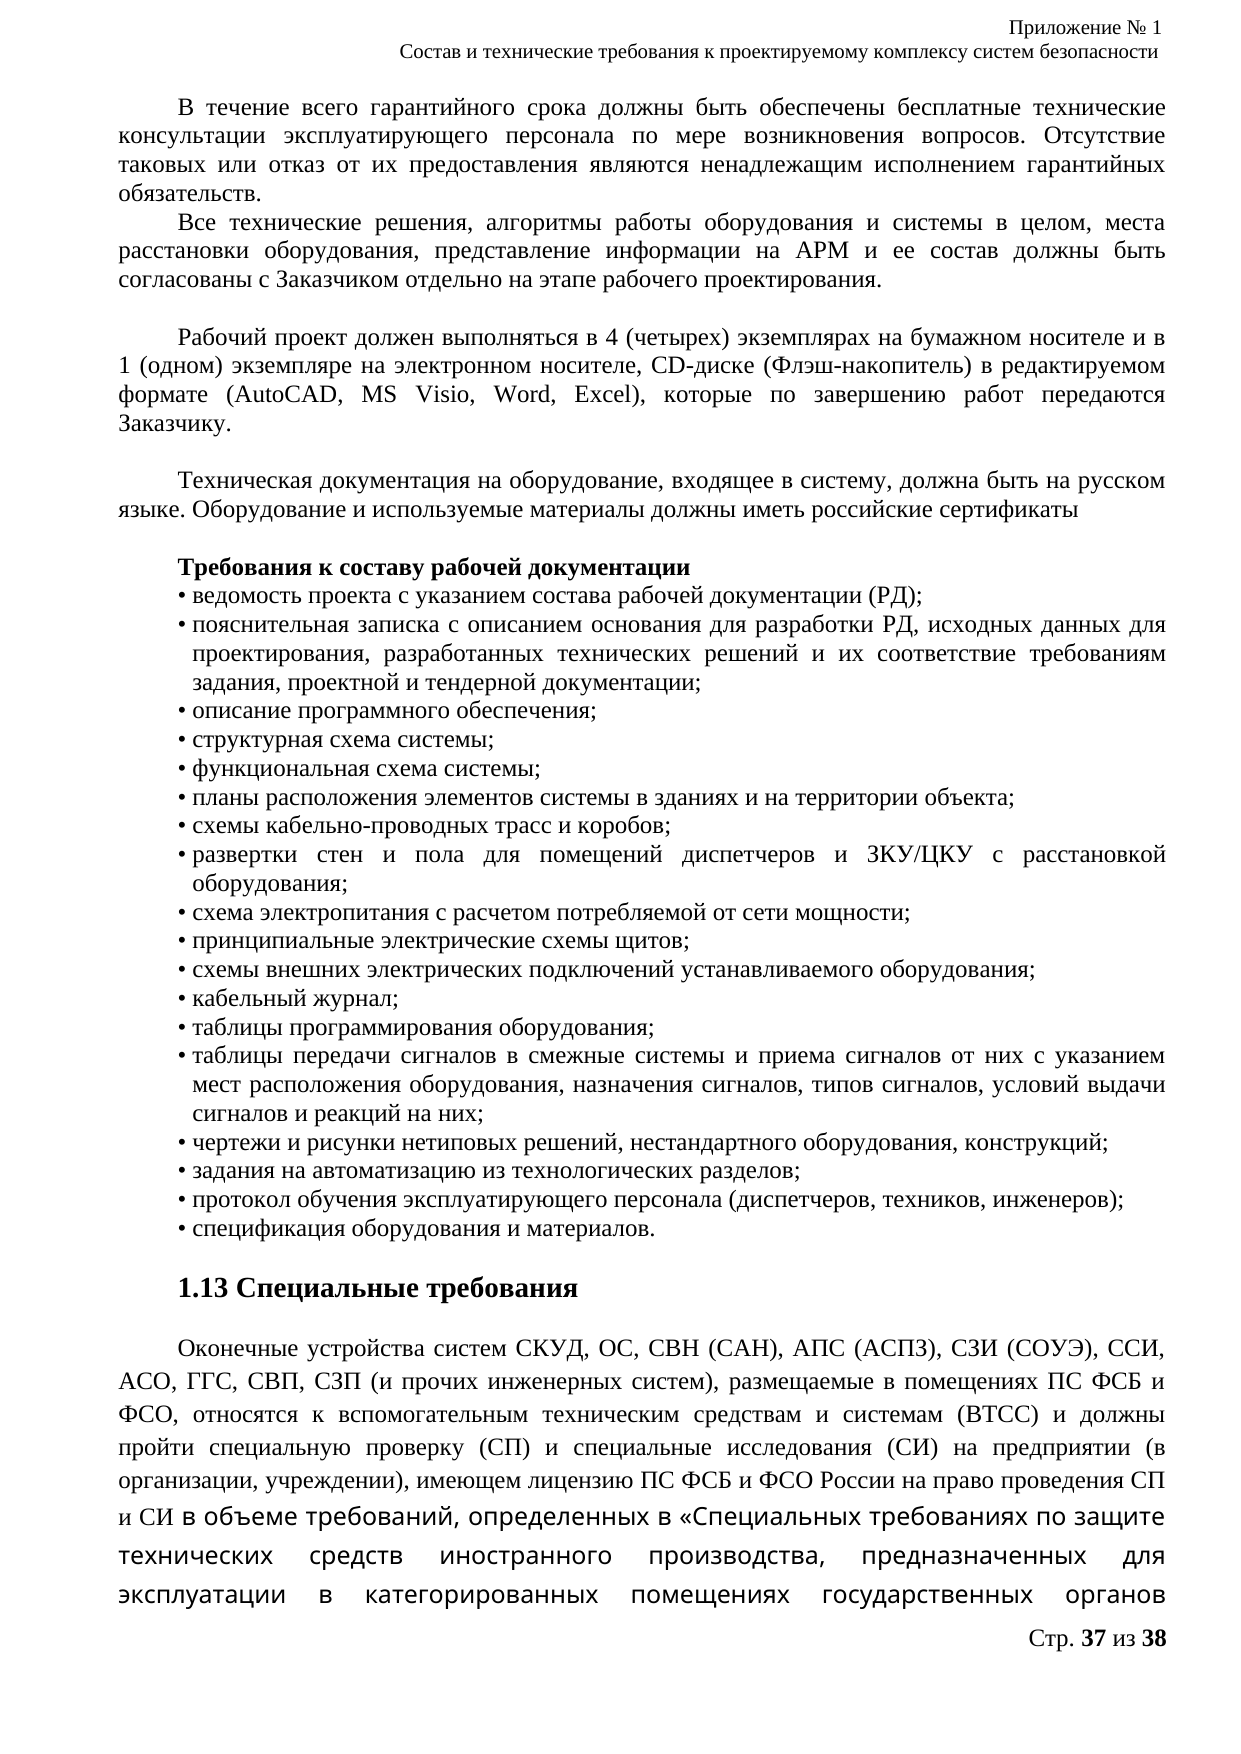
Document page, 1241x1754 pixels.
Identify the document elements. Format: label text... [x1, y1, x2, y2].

list схема электропитания с расчетом потребляемой от сети мощности; [177, 897, 1167, 925]
list описание программного обеспечения; [177, 695, 1167, 724]
list чертежи и рисунки нетиповых решений, нестандартного оборудования, конструкций; [177, 1127, 1167, 1155]
list ведомость проекта с указанием состава рабочей документации (РД); [177, 580, 1167, 609]
list принципиальные электрические схемы щитов; [177, 925, 1167, 954]
list спецификация оборудования и материалов. [177, 1213, 1167, 1242]
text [118, 1333, 1167, 1611]
list задания на автоматизацию из технологических разделов; [177, 1155, 1167, 1184]
list структурная схема системы; [177, 724, 1167, 753]
subtitle 1.13 Специальные требования [118, 1270, 1167, 1304]
list развертки стен и пола для помещений диспетчеров и ЗКУ/ЦКУ с расстановкой оборудования; [177, 839, 1167, 897]
list кабельный журнал; [177, 983, 1167, 1012]
list функциональная схема системы; [177, 753, 1167, 782]
list схемы внешних электрических подключений устанавливаемого оборудования; [177, 954, 1167, 983]
text Техническая документация на оборудование, входящее в систему, должна быть на русском языке. Оборудование и используемые материалы должны иметь российские сертификаты [118, 465, 1167, 523]
text В течение всего гарантийного срока должны быть обеспечены бесплатные технические консультации эксплуатирующего персонала по мере возникновения вопросов. Отсутствие таковых или отказ от их предоставления являются ненадлежащим исполнением гарантийных обязательств. [118, 92, 1167, 207]
list планы расположения элементов системы в зданиях и на территории объекта; [177, 782, 1167, 810]
list схемы кабельно-проводных трасс и коробов; [177, 810, 1167, 839]
text Все технические решения, алгоритмы работы оборудования и системы в целом, места расстановки оборудования, представление информации на АРМ и ее состав должны быть согласованы с Заказчиком отдельно на этапе рабочего проектирования. [118, 207, 1167, 293]
list пояснительная записка с описанием основания для разработки РД, исходных данных для проектирования, разработанных технических решений и их соответствие требованиям задания, проектной и тендерной документации; [177, 609, 1167, 695]
list таблицы программирования оборудования; [177, 1012, 1167, 1040]
list протокол обучения эксплуатирующего персонала (диспетчеров, техников, инженеров); [177, 1184, 1167, 1213]
subtitle Требования к составу рабочей документации [118, 552, 1167, 580]
list таблицы передачи сигналов в смежные системы и приема сигналов от них с указанием мест расположения оборудования, назначения сигналов, типов сигналов, условий выдачи сигналов и реакций на них; [177, 1040, 1167, 1127]
text Рабочий проект должен выполняться в 4 (четырех) экземплярах на бумажном носителе и в 1 (одном) экземпляре на электронном носителе, CD-диске (Флэш-накопитель) в редактируемом формате (AutoCAD, MS Visio, Word, Excel), которые по завершению работ передаются Заказчику. [118, 322, 1167, 437]
